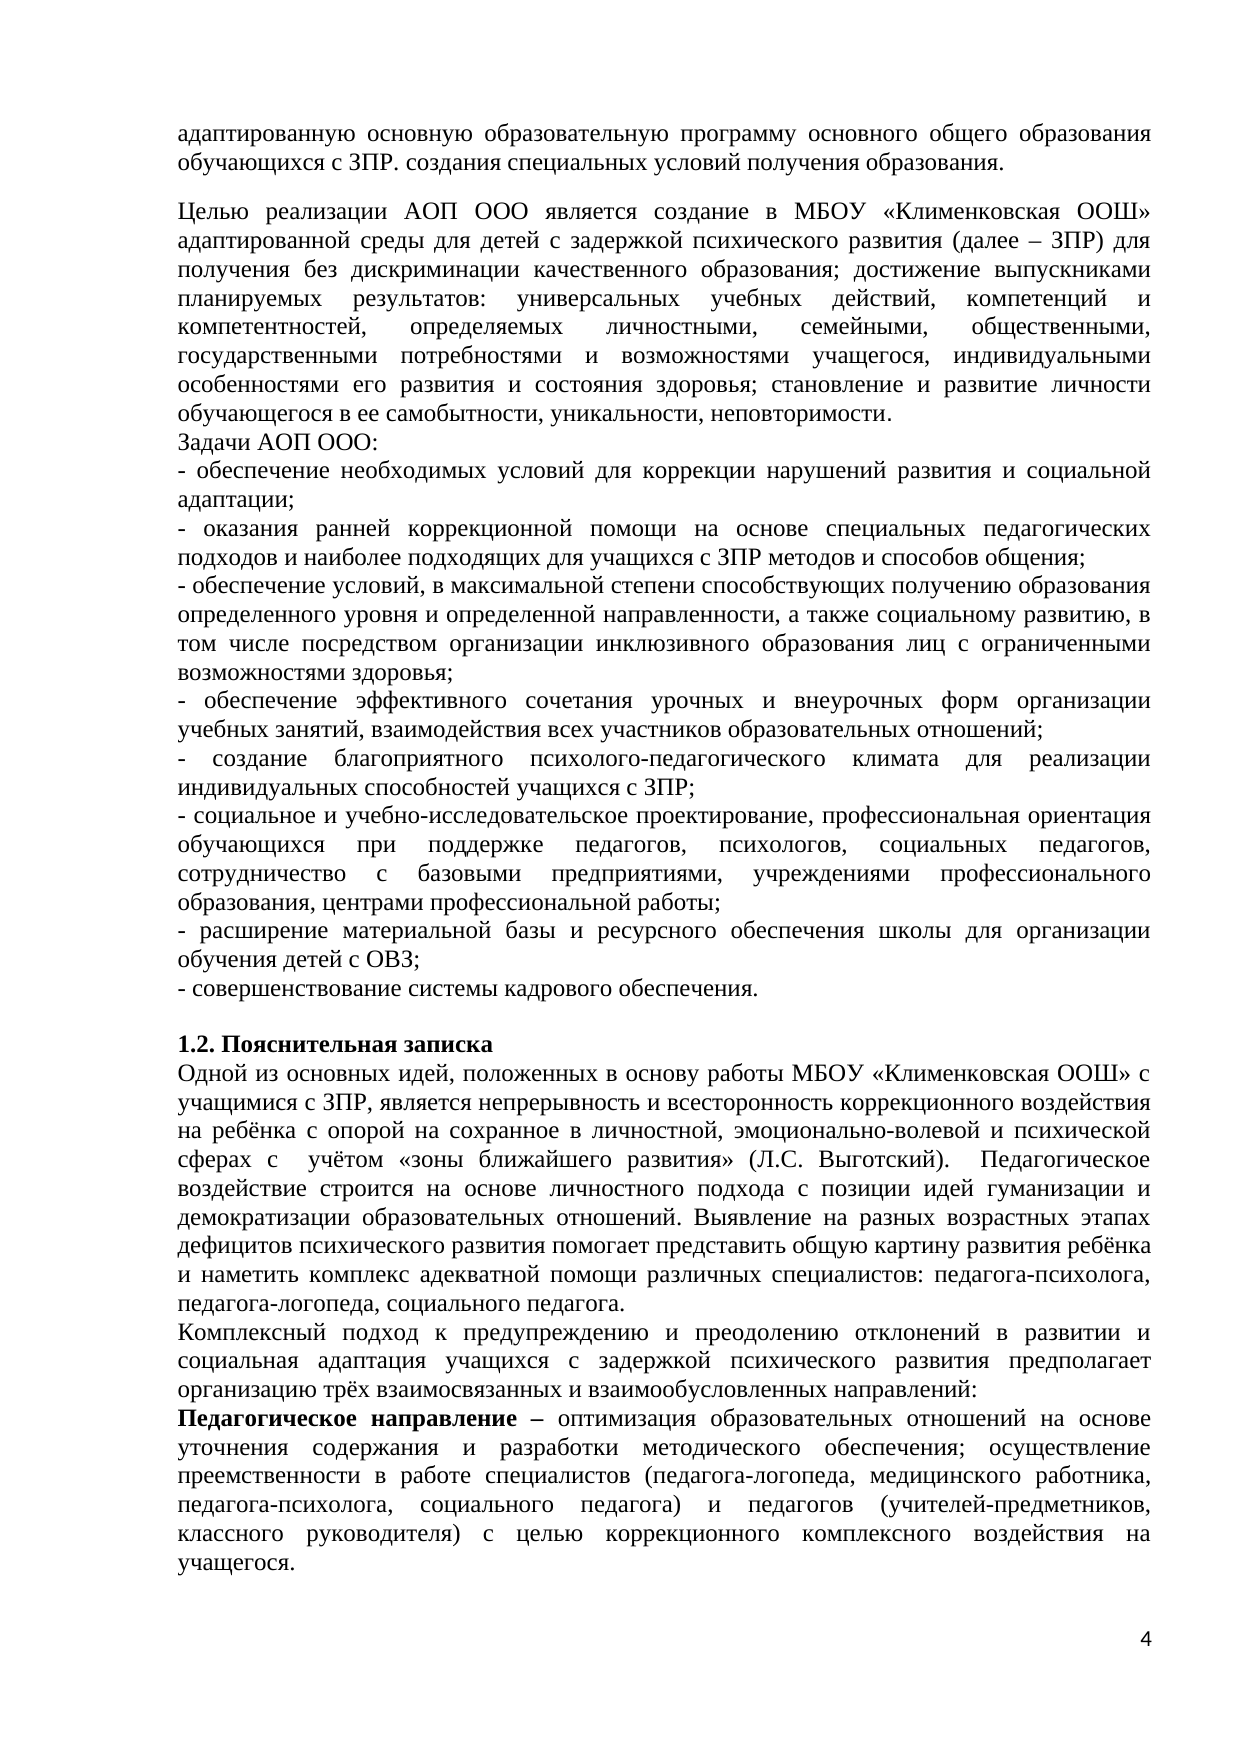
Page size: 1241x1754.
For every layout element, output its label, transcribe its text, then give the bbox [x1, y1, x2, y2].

text - оказания ранней коррекционной помощи на основе специальных педагогических подходов и наиболее подходящих для учащихся с ЗПР методов и способов общения; [177, 513, 1152, 570]
text - социальное и учебно-исследовательское проектирование, профессиональная ориентация обучающихся при поддержке педагогов, психологов, социальных педагогов, сотрудничество с базовыми предприятиями, учреждениями профессионального образования, центрами профессиональной работы; [177, 800, 1152, 915]
text - обеспечение необходимых условий для коррекции нарушений развития и социальной адаптации; [177, 455, 1152, 513]
text Задачи АОП ООО: [177, 427, 1152, 455]
text Комплексный подход к предупреждению и преодолению отклонений в развитии и социальная адаптация учащихся с задержкой психического развития предполагает организацию трёх взаимосвязанных и взаимообусловленных направлений: [177, 1317, 1152, 1403]
text Одной из основных идей, положенных в основу работы МБОУ «Клименковская ООШ» с учащимися с ЗПР, является непрерывность и всесторонность коррекционного воздействия на ребёнка с опорой на сохранное в личностной, эмоционально-волевой и психической сферах с учётом «зоны ближайшего развития» (Л.С. Выготский). Педагогическое воздействие строится на основе личностного подхода с позиции идей гуманизации и демократизации образовательных отношений. Выявление на разных возрастных этапах дефицитов психического развития помогает представить общую картину развития ребёнка и наметить комплекс адекватной помощи различных специалистов: педагога-психолога, педагога-логопеда, социального педагога. [177, 1058, 1152, 1317]
text - обеспечение эффективного сочетания урочных и внеурочных форм организации учебных занятий, взаимодействия всех участников образовательных отношений; [177, 685, 1152, 743]
text - обеспечение условий, в максимальной степени способствующих получению образования определенного уровня и определенной направленности, а также социальному развитию, в том числе посредством организации инклюзивного образования лиц с ограниченными возможностями здоровья; [177, 570, 1152, 685]
text - совершенствование системы кадрового обеспечения. [177, 973, 1152, 1002]
text 1.2. Пояснительная записка [177, 1029, 1152, 1058]
text - расширение материальной базы и ресурсного обеспечения школы для организации обучения детей с ОВЗ; [177, 915, 1152, 973]
text Педагогическое направление – оптимизация образовательных отношений на основе уточнения содержания и разработки методического обеспечения; осуществление преемственности в работе специалистов (педагога-логопеда, медицинского работника, педагога-психолога, социального педагога) и педагогов (учителей-предметников, классного руководителя) с целью коррекционного комплексного воздействия на учащегося. [177, 1403, 1152, 1575]
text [177, 118, 1152, 176]
text - создание благоприятного психолого-педагогического климата для реализации индивидуальных способностей учащихся с ЗПР; [177, 743, 1152, 800]
text Целью реализации АОП ООО является создание в МБОУ «Клименковская ООШ» адаптированной среды для детей с задержкой психического развития (далее – ЗПР) для получения без дискриминации качественного образования; достижение выпускниками планируемых результатов: универсальных учебных действий, компетенций и компетентностей, определяемых личностными, семейными, общественными, государственными потребностями и возможностями учащегося, индивидуальными особенностями его развития и состояния здоровья; становление и развитие личности обучающегося в ее самобытности, уникальности, неповторимости. [177, 196, 1152, 427]
